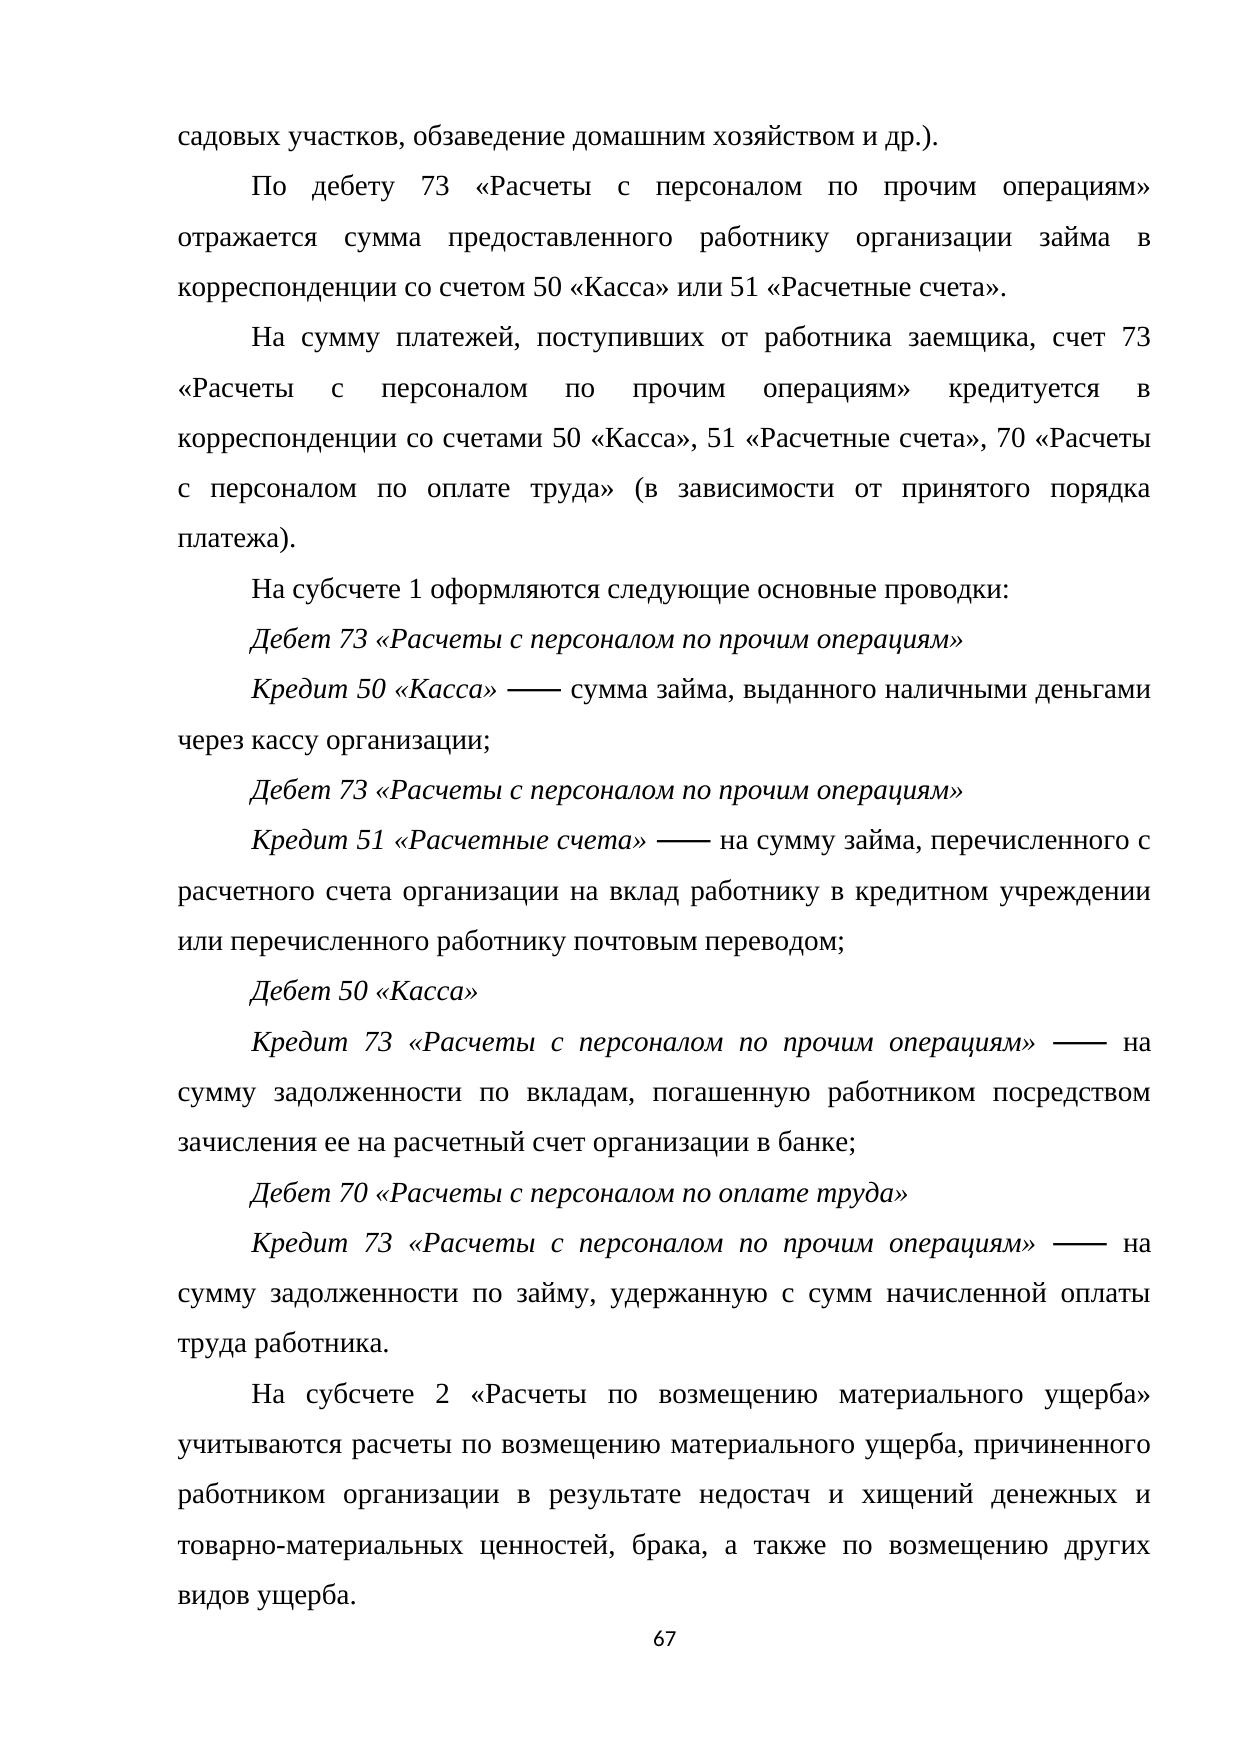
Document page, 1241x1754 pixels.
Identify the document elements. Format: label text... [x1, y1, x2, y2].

text На субсчете 1 оформляются следующие основные проводки: [177, 571, 1152, 604]
text На субсчете 2 «Расчеты по возмещению материального ущерба» учитываются расчеты по возмещению материального ущерба, причиненного работником организации в результате недостач и хищений денежных и товарно-материальных ценностей, брака, а также по возмещению других видов ущерба. [177, 1376, 1152, 1611]
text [177, 118, 1152, 152]
text Дебет 50 «Касса» [177, 973, 1152, 1007]
text Дебет 73 «Расчеты с персоналом по прочим операциям» [177, 621, 1152, 655]
text Дебет 70 «Расчеты с персоналом по оплате труда» [177, 1175, 1152, 1208]
text Кредит 51 «Расчетные счета» ⸺ на сумму займа, перечисленного с расчетного счета организации на вклад работнику в кредитном учреждении или перечисленного работнику почтовым переводом; [177, 822, 1152, 957]
text По дебету 73 «Расчеты с персоналом по прочим операциям» отражается сумма предоставленного работнику организации займа в корреспонденции со счетом 50 «Касса» или 51 «Расчетные счета». [177, 168, 1152, 303]
text На сумму платежей, поступивших от работника заемщика, счет 73 «Расчеты с персоналом по прочим операциям» кредитуется в корреспонденции со счетами 50 «Касса», 51 «Расчетные счета», 70 «Расчеты с персоналом по оплате труда» (в зависимости от принятого порядка платежа). [177, 319, 1152, 554]
text Кредит 50 «Касса» ⸺ сумма займа, выданного наличными деньгами через кассу организации; [177, 672, 1152, 755]
text Кредит 73 «Расчеты с персоналом по прочим операциям» ⸺ на сумму задолженности по займу, удержанную с сумм начисленной оплаты труда работника. [177, 1225, 1152, 1359]
text Дебет 73 «Расчеты с персоналом по прочим операциям» [177, 772, 1152, 806]
text Кредит 73 «Расчеты с персоналом по прочим операциям» ⸺ на сумму задолженности по вкладам, погашенную работником посредством зачисления ее на расчетный счет организации в банке; [177, 1024, 1152, 1158]
